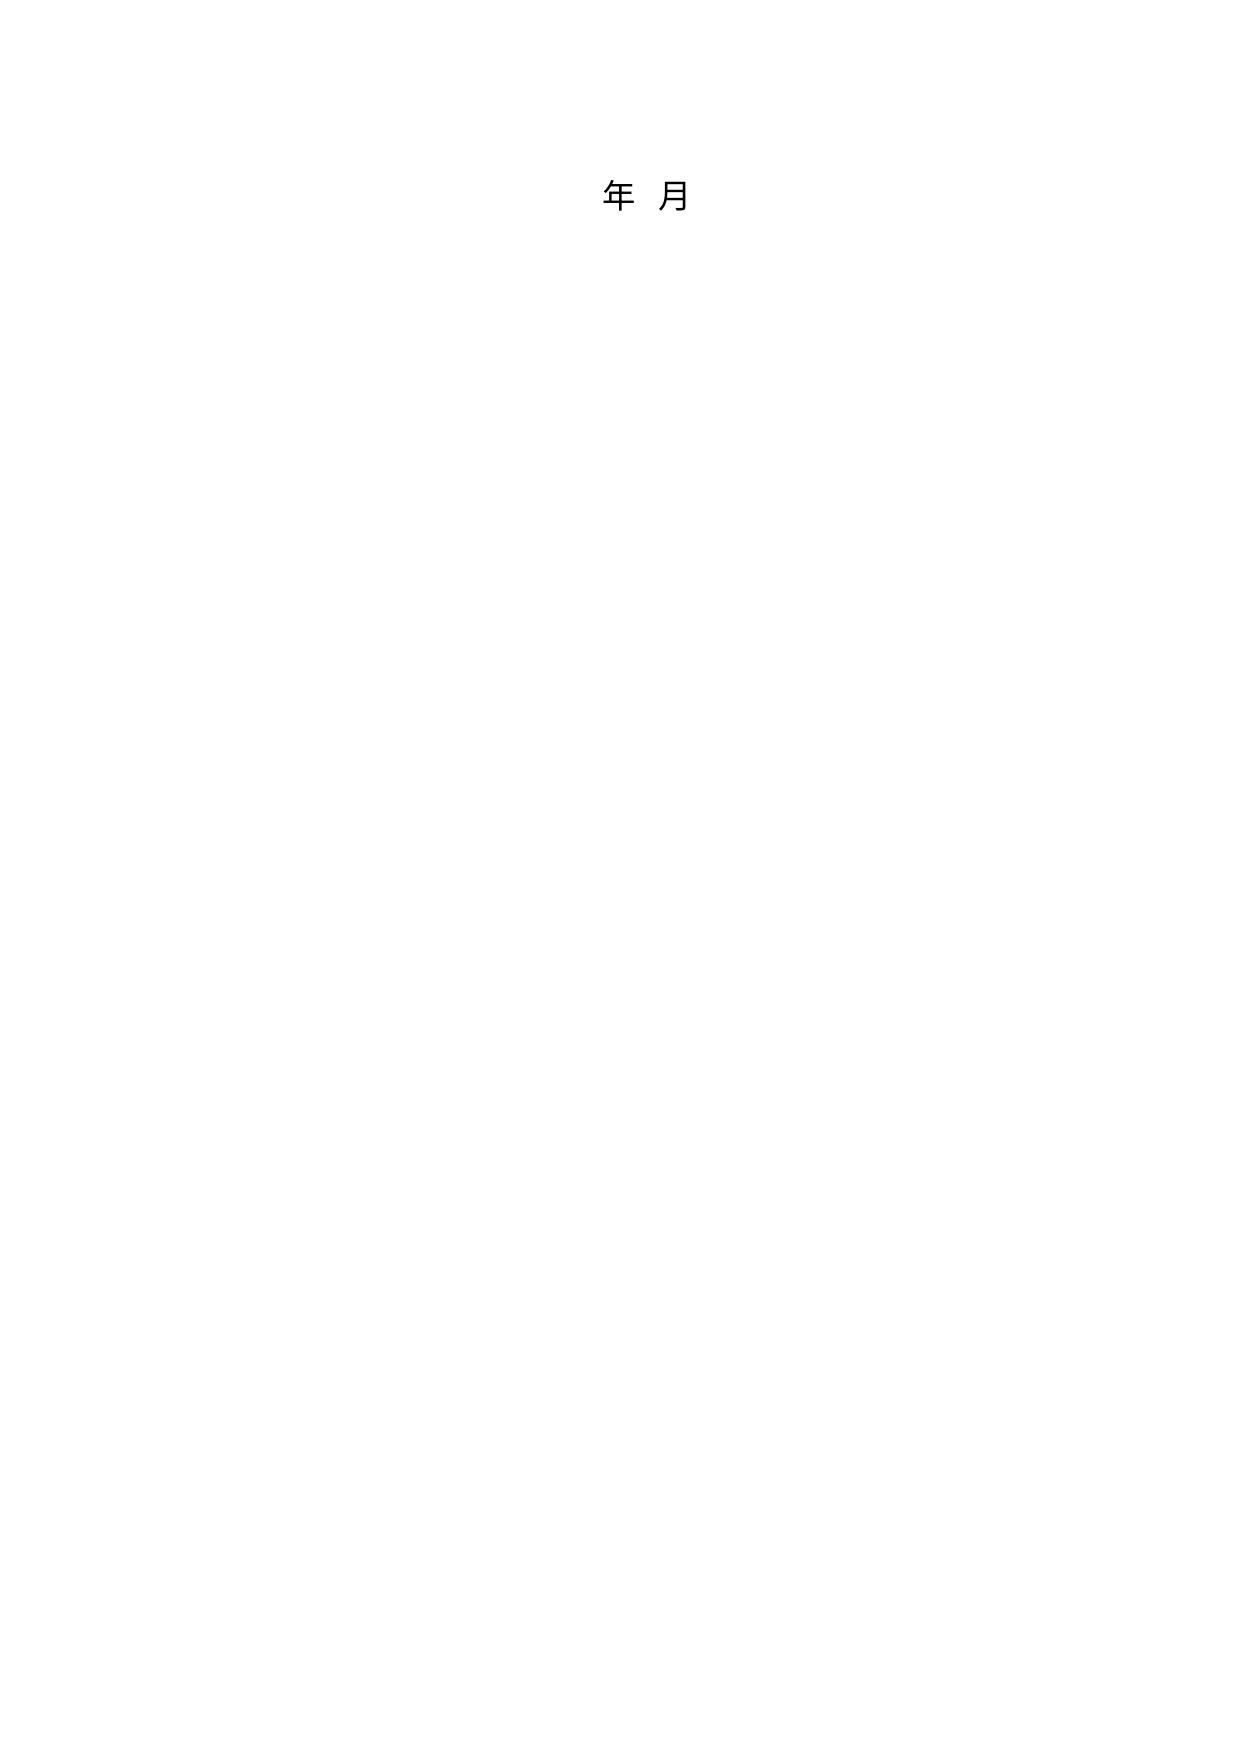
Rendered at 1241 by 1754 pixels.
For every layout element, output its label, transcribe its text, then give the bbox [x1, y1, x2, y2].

text 年 月 [231, 162, 1063, 227]
